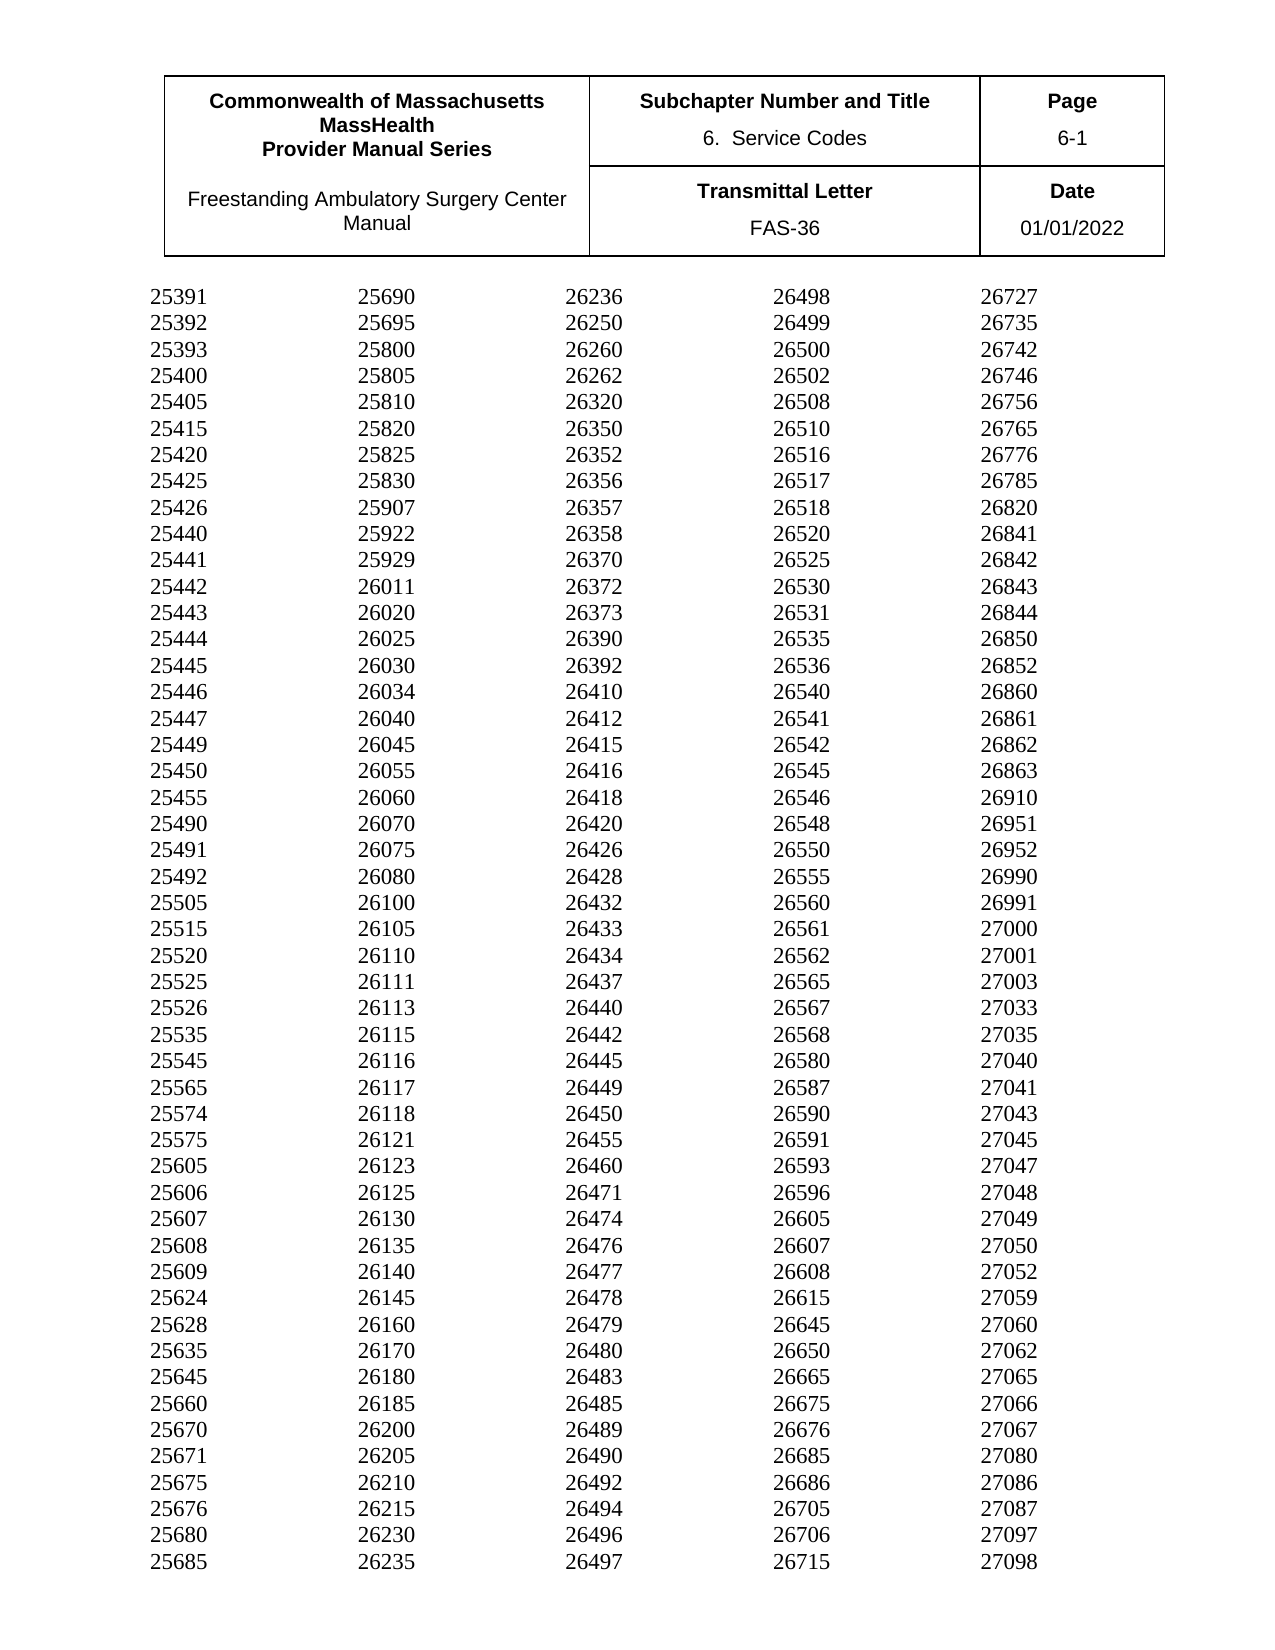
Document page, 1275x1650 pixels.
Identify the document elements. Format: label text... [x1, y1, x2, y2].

text 25405 [150, 388, 294, 415]
text 25442 [150, 573, 294, 599]
text 25443 [150, 599, 294, 626]
text 26135 [358, 1232, 502, 1258]
text 26727 [980, 283, 1125, 309]
text 26685 [773, 1442, 917, 1469]
text 26608 [773, 1258, 917, 1284]
text 27043 [980, 1100, 1125, 1126]
text 25907 [358, 494, 502, 520]
text 26433 [565, 915, 709, 942]
text 27048 [980, 1179, 1125, 1205]
text 26418 [565, 784, 709, 810]
text 26517 [773, 467, 917, 494]
text 26478 [565, 1284, 709, 1311]
text 26518 [773, 494, 917, 520]
text 26499 [773, 309, 917, 336]
text 26561 [773, 915, 917, 942]
text 25575 [150, 1126, 294, 1153]
text 26115 [358, 1021, 502, 1047]
text 26080 [358, 863, 502, 889]
text 26844 [980, 599, 1125, 626]
text 27041 [980, 1073, 1125, 1100]
text 26450 [565, 1100, 709, 1126]
text 26471 [565, 1179, 709, 1205]
text 26358 [565, 520, 709, 546]
text 26591 [773, 1126, 917, 1153]
text 26118 [358, 1100, 502, 1126]
text 26605 [773, 1205, 917, 1232]
text 27098 [980, 1548, 1125, 1574]
text 25628 [150, 1311, 294, 1337]
text 26011 [358, 573, 502, 599]
text 26372 [565, 573, 709, 599]
text 26502 [773, 362, 917, 388]
text 25491 [150, 836, 294, 863]
text 26715 [773, 1548, 917, 1574]
text 26235 [358, 1548, 502, 1574]
text 26357 [565, 494, 709, 520]
text 26442 [565, 1021, 709, 1047]
text 25420 [150, 441, 294, 467]
text 25660 [150, 1390, 294, 1416]
text 26555 [773, 863, 917, 889]
text 26123 [358, 1153, 502, 1179]
text 25922 [358, 520, 502, 546]
text 26489 [565, 1416, 709, 1442]
text 27001 [980, 942, 1125, 968]
text 26550 [773, 836, 917, 863]
text 25695 [358, 309, 502, 336]
text 26445 [565, 1047, 709, 1073]
text 25825 [358, 441, 502, 467]
text 26516 [773, 441, 917, 467]
text 25635 [150, 1337, 294, 1363]
text 26490 [565, 1442, 709, 1469]
text 25505 [150, 889, 294, 915]
text 26650 [773, 1337, 917, 1363]
text 25545 [150, 1047, 294, 1073]
text 25490 [150, 810, 294, 836]
text 25426 [150, 494, 294, 520]
text 25607 [150, 1205, 294, 1232]
text 26130 [358, 1205, 502, 1232]
text 25670 [150, 1416, 294, 1442]
text 26434 [565, 942, 709, 968]
text 26565 [773, 968, 917, 994]
text 26230 [358, 1522, 502, 1548]
text 26562 [773, 942, 917, 968]
text 26320 [565, 388, 709, 415]
text 26548 [773, 810, 917, 836]
text 26412 [565, 704, 709, 731]
text 26525 [773, 546, 917, 573]
text 25606 [150, 1179, 294, 1205]
text 26587 [773, 1073, 917, 1100]
text 26060 [358, 784, 502, 810]
text 26951 [980, 810, 1125, 836]
text 26910 [980, 784, 1125, 810]
text 26541 [773, 704, 917, 731]
text 26746 [980, 362, 1125, 388]
text 27052 [980, 1258, 1125, 1284]
text 26420 [565, 810, 709, 836]
text 26508 [773, 388, 917, 415]
text 25415 [150, 415, 294, 441]
text 26030 [358, 652, 502, 678]
text 27050 [980, 1232, 1125, 1258]
text 27033 [980, 994, 1125, 1021]
text 27086 [980, 1469, 1125, 1495]
text 25393 [150, 336, 294, 362]
text 25446 [150, 678, 294, 704]
text 26025 [358, 626, 502, 652]
text 25608 [150, 1232, 294, 1258]
text 26356 [565, 467, 709, 494]
text 25574 [150, 1100, 294, 1126]
text 26449 [565, 1073, 709, 1100]
text 25525 [150, 968, 294, 994]
text 26055 [358, 757, 502, 784]
text 26477 [565, 1258, 709, 1284]
text 26125 [358, 1179, 502, 1205]
text 26111 [358, 968, 502, 994]
text 26236 [565, 283, 709, 309]
text 26415 [565, 731, 709, 757]
text 25441 [150, 546, 294, 573]
text 26580 [773, 1047, 917, 1073]
text 26140 [358, 1258, 502, 1284]
text 26440 [565, 994, 709, 1021]
text 26607 [773, 1232, 917, 1258]
text 26205 [358, 1442, 502, 1469]
text 25450 [150, 757, 294, 784]
text 26479 [565, 1311, 709, 1337]
text 26145 [358, 1284, 502, 1311]
text 26705 [773, 1495, 917, 1522]
text 26496 [565, 1522, 709, 1548]
text 25520 [150, 942, 294, 968]
text 26990 [980, 863, 1125, 889]
text 27045 [980, 1126, 1125, 1153]
text 25425 [150, 467, 294, 494]
text 25565 [150, 1073, 294, 1100]
text 26593 [773, 1153, 917, 1179]
text 26370 [565, 546, 709, 573]
text 26531 [773, 599, 917, 626]
text 26352 [565, 441, 709, 467]
text 26860 [980, 678, 1125, 704]
text 26494 [565, 1495, 709, 1522]
text 26160 [358, 1311, 502, 1337]
text 25680 [150, 1522, 294, 1548]
text 26250 [565, 309, 709, 336]
text 26686 [773, 1469, 917, 1495]
text 25675 [150, 1469, 294, 1495]
text 25391 [150, 283, 294, 309]
text 26500 [773, 336, 917, 362]
text 25671 [150, 1442, 294, 1469]
text 25820 [358, 415, 502, 441]
text 27049 [980, 1205, 1125, 1232]
text 25690 [358, 283, 502, 309]
text 25492 [150, 863, 294, 889]
text 25830 [358, 467, 502, 494]
text 26756 [980, 388, 1125, 415]
text 27080 [980, 1442, 1125, 1469]
text 26105 [358, 915, 502, 942]
text 26843 [980, 573, 1125, 599]
text 27065 [980, 1363, 1125, 1390]
text 26498 [773, 283, 917, 309]
text 25645 [150, 1363, 294, 1390]
text 26542 [773, 731, 917, 757]
text 25449 [150, 731, 294, 757]
text 25535 [150, 1021, 294, 1047]
text 27040 [980, 1047, 1125, 1073]
text 25445 [150, 652, 294, 678]
text 27035 [980, 1021, 1125, 1047]
text 26185 [358, 1390, 502, 1416]
text 26262 [565, 362, 709, 388]
text 26540 [773, 678, 917, 704]
text 25447 [150, 704, 294, 731]
text 26110 [358, 942, 502, 968]
text 25609 [150, 1258, 294, 1284]
text 26121 [358, 1126, 502, 1153]
text 26476 [565, 1232, 709, 1258]
text 26200 [358, 1416, 502, 1442]
text 26765 [980, 415, 1125, 441]
text 26546 [773, 784, 917, 810]
text 26590 [773, 1100, 917, 1126]
text 26045 [358, 731, 502, 757]
text 26535 [773, 626, 917, 652]
text 26952 [980, 836, 1125, 863]
text 26735 [980, 309, 1125, 336]
text 26437 [565, 968, 709, 994]
text 27000 [980, 915, 1125, 942]
text 25605 [150, 1153, 294, 1179]
text 27047 [980, 1153, 1125, 1179]
text 26392 [565, 652, 709, 678]
text 26820 [980, 494, 1125, 520]
text 26113 [358, 994, 502, 1021]
text 25526 [150, 994, 294, 1021]
text 26410 [565, 678, 709, 704]
text 26665 [773, 1363, 917, 1390]
text 26850 [980, 626, 1125, 652]
text 26520 [773, 520, 917, 546]
text 26568 [773, 1021, 917, 1047]
text 26100 [358, 889, 502, 915]
text 25455 [150, 784, 294, 810]
text 26785 [980, 467, 1125, 494]
text 27087 [980, 1495, 1125, 1522]
text 26991 [980, 889, 1125, 915]
text 27067 [980, 1416, 1125, 1442]
text 26706 [773, 1522, 917, 1548]
text 26862 [980, 731, 1125, 757]
text 26676 [773, 1416, 917, 1442]
text 26416 [565, 757, 709, 784]
text 26742 [980, 336, 1125, 362]
text 26842 [980, 546, 1125, 573]
text 26426 [565, 836, 709, 863]
text 26075 [358, 836, 502, 863]
text 25392 [150, 309, 294, 336]
text 26615 [773, 1284, 917, 1311]
text 26215 [358, 1495, 502, 1522]
text 26510 [773, 415, 917, 441]
text 26040 [358, 704, 502, 731]
text 26536 [773, 652, 917, 678]
text 26116 [358, 1047, 502, 1073]
text 26852 [980, 652, 1125, 678]
text 26841 [980, 520, 1125, 546]
text 26863 [980, 757, 1125, 784]
text 26492 [565, 1469, 709, 1495]
text 27003 [980, 968, 1125, 994]
text 26497 [565, 1548, 709, 1574]
text 26070 [358, 810, 502, 836]
text 25685 [150, 1548, 294, 1574]
text 27066 [980, 1390, 1125, 1416]
text 26545 [773, 757, 917, 784]
text 27062 [980, 1337, 1125, 1363]
text 26432 [565, 889, 709, 915]
text 26260 [565, 336, 709, 362]
text 25810 [358, 388, 502, 415]
text 25444 [150, 626, 294, 652]
text 26474 [565, 1205, 709, 1232]
text 25800 [358, 336, 502, 362]
text 26455 [565, 1126, 709, 1153]
text 25805 [358, 362, 502, 388]
text 27060 [980, 1311, 1125, 1337]
text 26170 [358, 1337, 502, 1363]
text 26776 [980, 441, 1125, 467]
text 26180 [358, 1363, 502, 1390]
text 27097 [980, 1522, 1125, 1548]
text 26530 [773, 573, 917, 599]
text 26480 [565, 1337, 709, 1363]
text 26483 [565, 1363, 709, 1390]
text 26567 [773, 994, 917, 1021]
text 27059 [980, 1284, 1125, 1311]
text 26460 [565, 1153, 709, 1179]
text 25676 [150, 1495, 294, 1522]
text 25400 [150, 362, 294, 388]
text 26675 [773, 1390, 917, 1416]
text 26560 [773, 889, 917, 915]
text 26596 [773, 1179, 917, 1205]
text 26390 [565, 626, 709, 652]
text 26485 [565, 1390, 709, 1416]
text 26645 [773, 1311, 917, 1337]
text 25515 [150, 915, 294, 942]
text 26861 [980, 704, 1125, 731]
text 26034 [358, 678, 502, 704]
text 25624 [150, 1284, 294, 1311]
text 26428 [565, 863, 709, 889]
text 26210 [358, 1469, 502, 1495]
text 26020 [358, 599, 502, 626]
text 25440 [150, 520, 294, 546]
text 25929 [358, 546, 502, 573]
text 26373 [565, 599, 709, 626]
text 26350 [565, 415, 709, 441]
text 26117 [358, 1073, 502, 1100]
